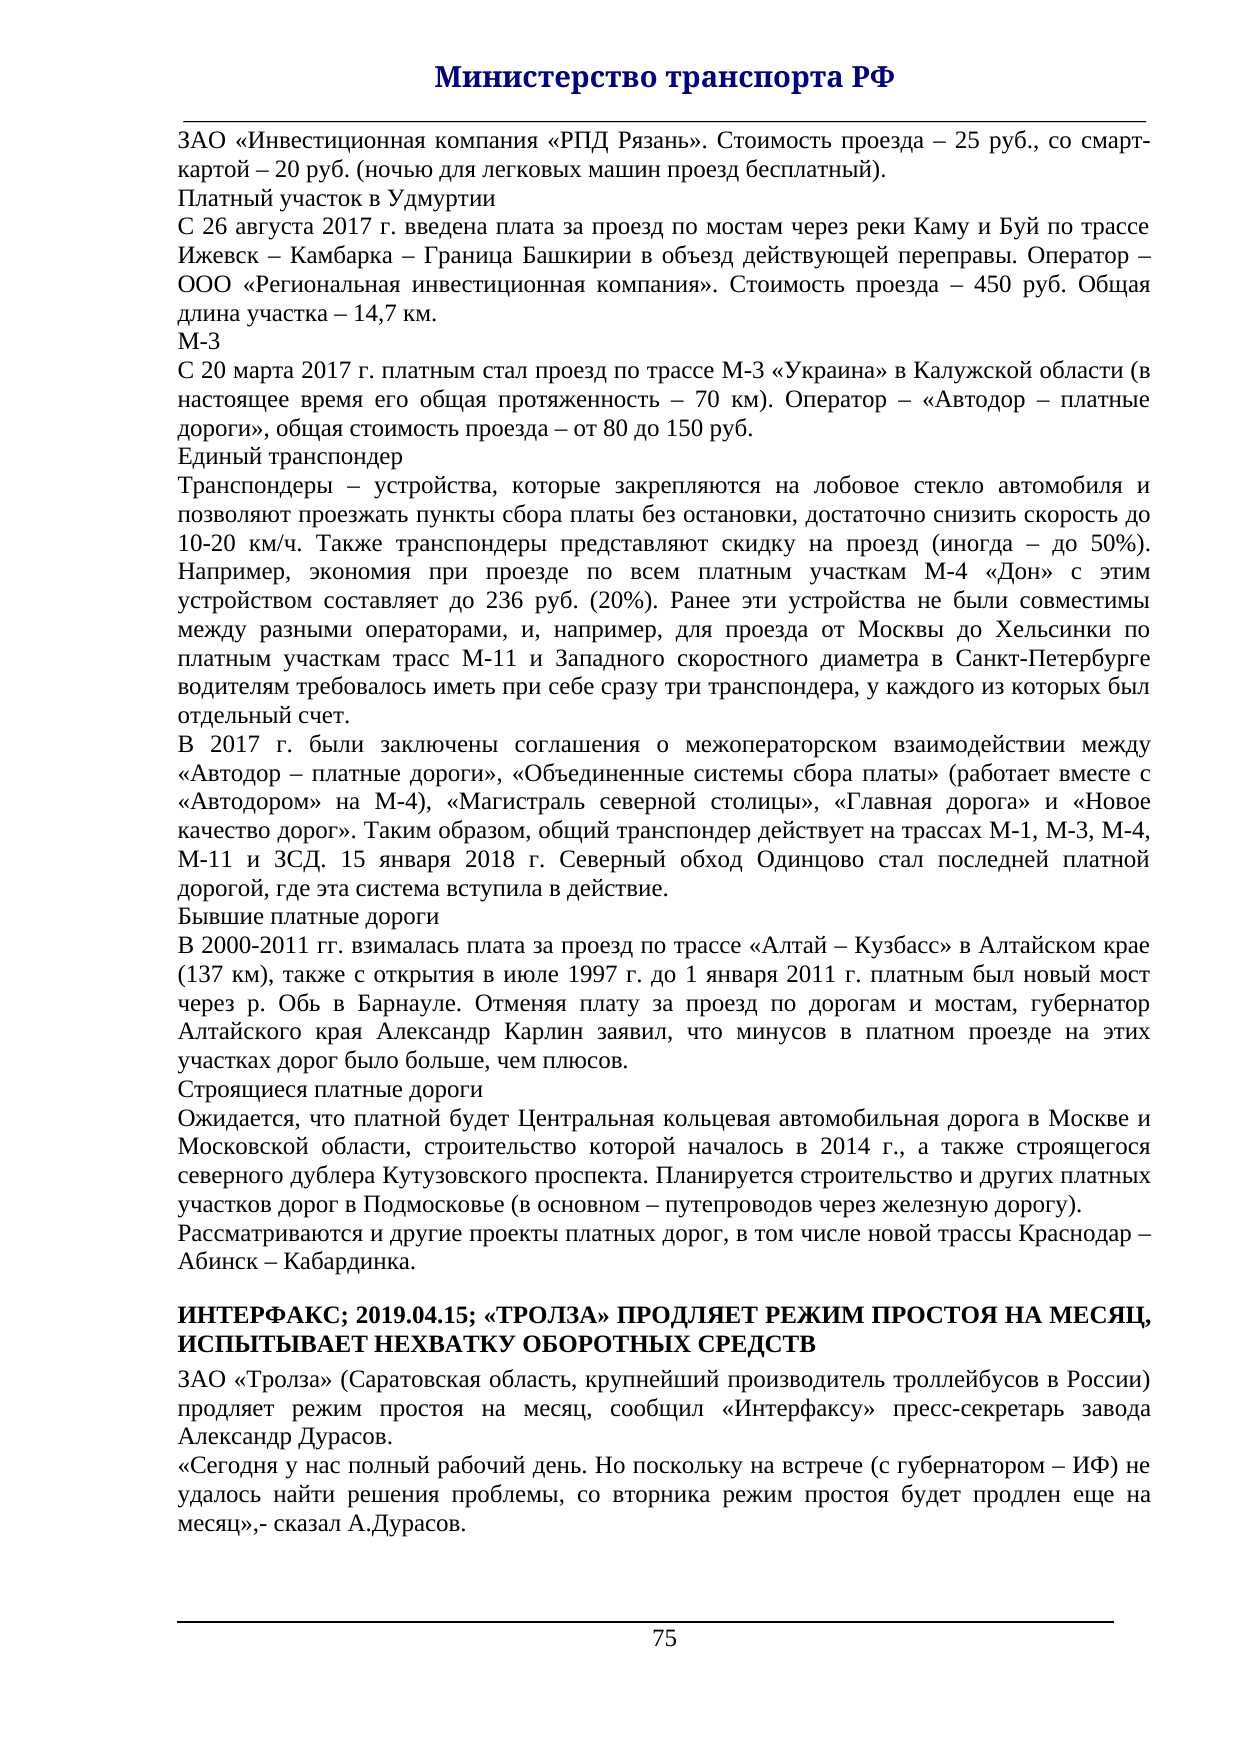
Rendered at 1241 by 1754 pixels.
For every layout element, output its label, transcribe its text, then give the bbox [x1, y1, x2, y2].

subtitle ИНТЕРФАКС; 2019.04.15; «ТРОЛЗА» ПРОДЛЯЕТ РЕЖИМ ПРОСТОЯ НА МЕСЯЦ, ИСПЫТЫВАЕТ НЕХВАТКУ ОБОРОТНЫХ СРЕДСТВ [177, 1300, 1152, 1358]
text Ожидается, что платной будет Центральная кольцевая автомобильная дорога в Москве и Московской области, строительство которой началось в 2014 г., а также строящегося северного дублера Кутузовского проспекта. Планируется строительство и других платных участков дорог в Подмосковье (в основном – путепроводов через железную дорогу). [177, 1103, 1152, 1218]
text «Сегодня у нас полный рабочий день. Но поскольку на встрече (с губернатором – ИФ) не удалось найти решения проблемы, со вторника режим простоя будет продлен еще на месяц»,- сказал А.Дурасов. [177, 1450, 1152, 1536]
text В 2000-2011 гг. взималась плата за проезд по трассе «Алтай – Кузбасс» в Алтайском крае (137 км), также с открытия в июле 1997 г. до 1 января 2011 г. платным был новый мост через р. Обь в Барнауле. Отменяя плату за проезд по дорогам и мостам, губернатор Алтайского края Александр Карлин заявил, что минусов в платном проезде на этих участках дорог было больше, чем плюсов. [177, 930, 1152, 1074]
text В 2017 г. были заключены соглашения о межоператорском взаимодействии между «Автодор – платные дороги», «Объединенные системы сбора платы» (работает вместе с «Автодором» на М-4), «Магистраль северной столицы», «Главная дорога» и «Новое качество дорог». Таким образом, общий транспондер действует на трассах М-1, М-3, М-4, М-11 и ЗСД. 15 января 2018 г. Северный обход Одинцово стал последней платной дорогой, где эта система вступила в действие. [177, 729, 1152, 901]
text Транспондеры – устройства, которые закрепляются на лобовое стекло автомобиля и позволяют проезжать пункты сбора платы без остановки, достаточно снизить скорость до 10-20 км/ч. Также транспондеры представляют скидку на проезд (иногда – до 50%). Например, экономия при проезде по всем платным участкам М-4 «Дон» с этим устройством составляет до 236 руб. (20%). Ранее эти устройства не были совместимы между разными операторами, и, например, для проезда от Москвы до Хельсинки по платным участкам трасс М-11 и Западного скоростного диаметра в Санкт-Петербурге водителям требовалось иметь при себе сразу три транспондера, у каждого из которых был отдельный счет. [177, 470, 1152, 729]
text Единый транспондер [177, 441, 1152, 470]
text Строящиеся платные дороги [177, 1074, 1152, 1103]
text С 26 августа 2017 г. введена плата за проезд по мостам через реки Каму и Буй по трассе Ижевск – Камбарка – Граница Башкирии в объезд действующей переправы. Оператор – ООО «Региональная инвестиционная компания». Стоимость проезда – 450 руб. Общая длина участка – 14,7 км. [177, 211, 1152, 326]
text Платный участок в Удмуртии [177, 183, 1152, 211]
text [177, 125, 1152, 183]
text С 20 марта 2017 г. платным стал проезд по трассе М-3 «Украина» в Калужской области (в настоящее время его общая протяженность – 70 км). Оператор – «Автодор – платные дороги», общая стоимость проезда – от 80 до 150 руб. [177, 355, 1152, 441]
text М-3 [177, 326, 1152, 355]
text Рассматриваются и другие проекты платных дорог, в том числе новой трассы Краснодар – Абинск – Кабардинка. [177, 1218, 1152, 1275]
text Бывшие платные дороги [177, 901, 1152, 930]
text ЗАО «Тролза» (Саратовская область, крупнейший производитель троллейбусов в России) продляет режим простоя на месяц, сообщил «Интерфаксу» пресс-секретарь завода Александр Дурасов. [177, 1364, 1152, 1450]
